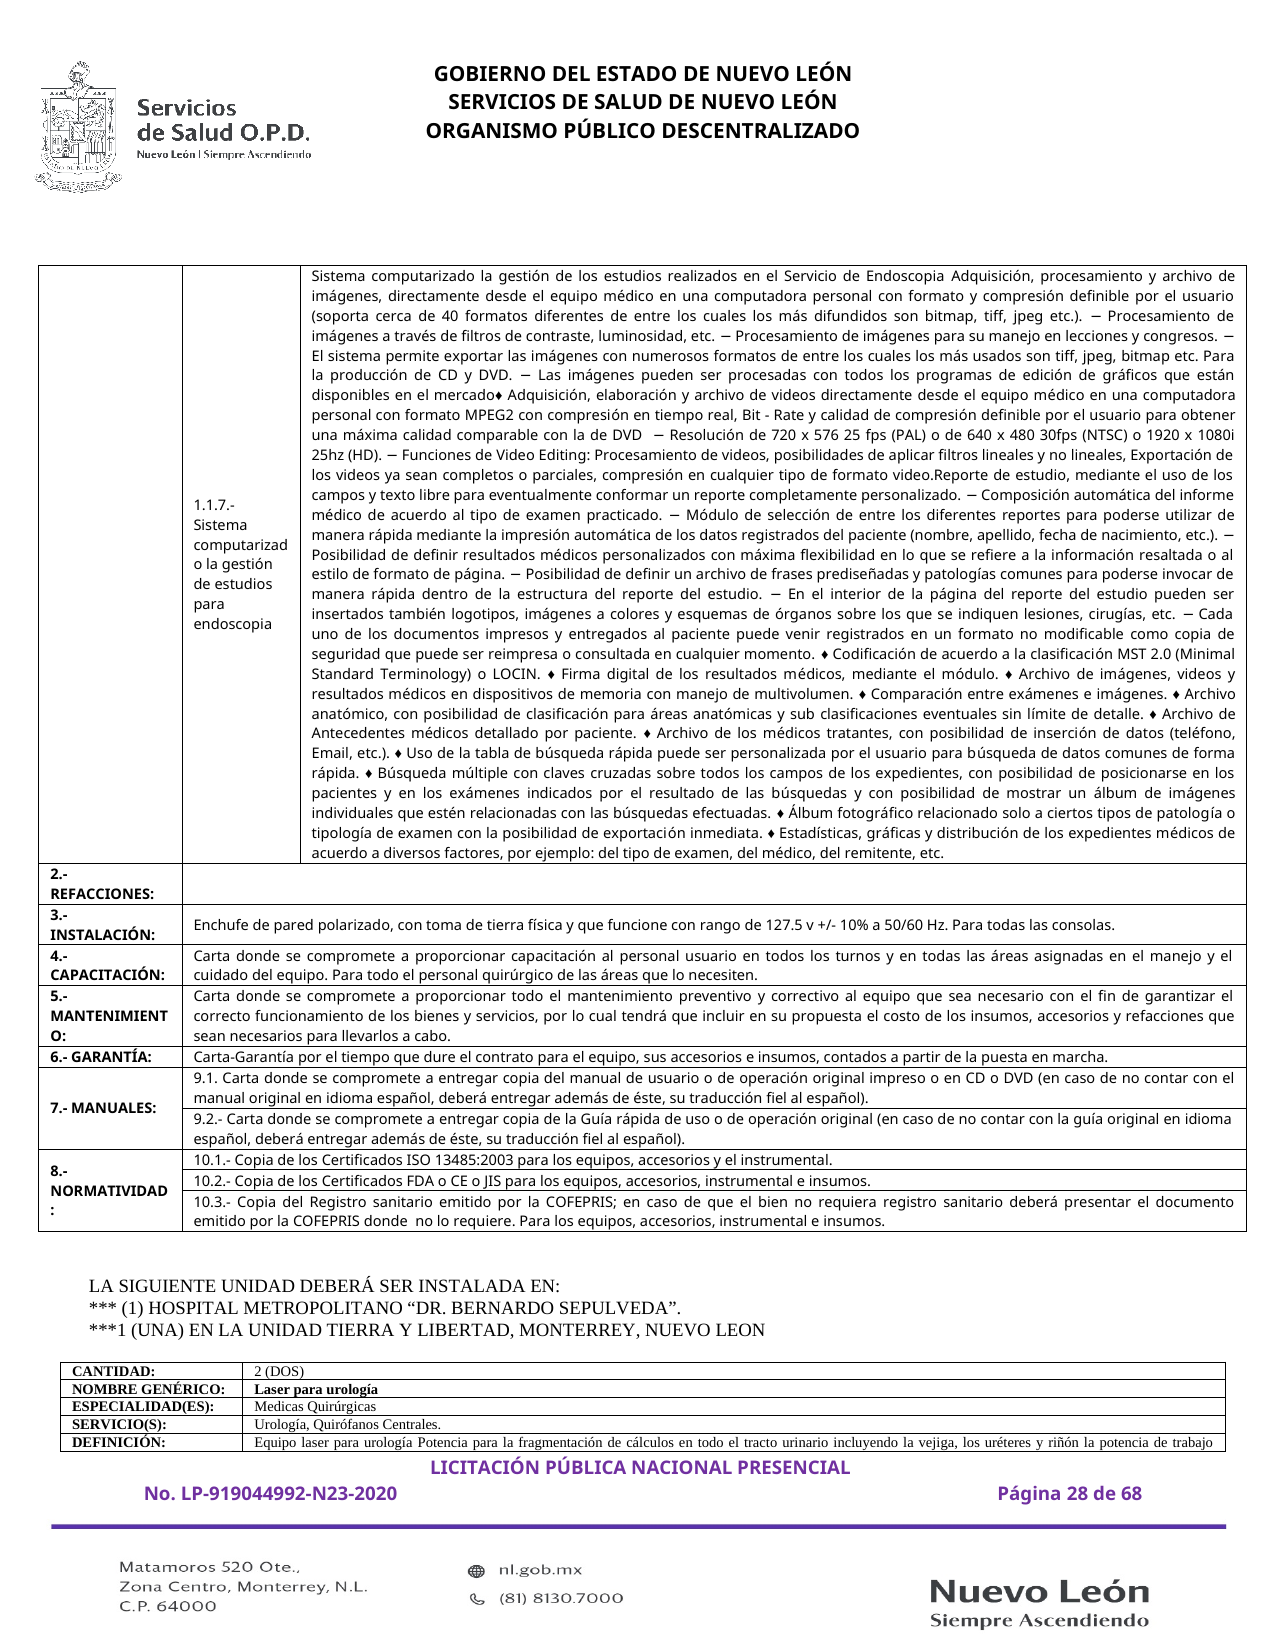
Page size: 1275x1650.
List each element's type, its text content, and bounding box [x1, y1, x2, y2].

picture [0, 4, 346, 249]
picture [46, 1519, 1227, 1637]
table_cell NOMBRE GENÉRICO: [61, 1380, 242, 1397]
table_cell 2.- REFACCIONES: [39, 864, 182, 903]
table_cell Carta-Garantía por el tiempo que dure el contrato para el equipo, sus accesorios e insumos, contados a partir de la puesta en marcha. [183, 1047, 1246, 1067]
table_header 2 (DOS) [243, 1363, 1225, 1379]
table_cell [183, 864, 1246, 903]
table_cell 10.3.- Copia del Registro sanitario emitido por la COFEPRIS; en caso de que el bien no requiera registro sanitario deberá presentar el documento emitido por la COFEPRIS donde no lo requiere. Para los equipos, accesorios, instrumental e insumos. [183, 1191, 1246, 1231]
text LA SIGUIENTE UNIDAD DEBERÁ SER INSTALADA EN: [89, 1275, 1197, 1297]
table_cell 1.1.7.- Sistema computarizado la gestión de estudios para endoscopia [183, 266, 300, 863]
table_cell Laser para urología [243, 1380, 1225, 1397]
table_cell SERVICIO(S): [61, 1416, 242, 1433]
text *** (1) HOSPITAL METROPOLITANO “DR. BERNARDO SEPULVEDA”. [89, 1297, 1197, 1318]
table_cell Sistema computarizado la gestión de los estudios realizados en el Servicio de Endoscopia Adquisición, procesamiento y archivo de imágenes, directamente desde el equipo médico en una computadora personal con formato y compresión definible por el usuario (soporta cerca de 40 formatos diferentes de entre los cuales los más difundidos son bitmap, tiff, jpeg etc.). − Procesamiento de imágenes a través de filtros de contraste, luminosidad, etc. − Procesamiento de imágenes para su manejo en lecciones y congresos. − El sistema permite exportar las imágenes con numerosos formatos de entre los cuales los más usados son tiff, jpeg, bitmap etc. Para la producción de CD y DVD. − Las imágenes pueden ser procesadas con todos los programas de edición de gráficos que están disponibles en el mercado♦ Adquisición, elaboración y archivo de videos directamente desde el equipo médico en una computadora personal con formato MPEG2 con compresión en tiempo real, Bit - Rate y calidad de compresión definible por el usuario para obtener una máxima calidad comparable con la de DVD − Resolución de 720 x 576 25 fps (PAL) o de 640 x 480 30fps (NTSC) o 1920 x 1080i 25hz (HD). − Funciones de Video Editing: Procesamiento de videos, posibilidades de aplicar filtros lineales y no lineales, Exportación de los videos ya sean completos o parciales, compresión en cualquier tipo de formato video.Reporte de estudio, mediante el uso de los campos y texto libre para eventualmente conformar un reporte completamente personalizado. − Composición automática del informe médico de acuerdo al tipo de examen practicado. − Módulo de selección de entre los diferentes reportes para poderse utilizar de manera rápida mediante la impresión automática de los datos registrados del paciente (nombre, apellido, fecha de nacimiento, etc.). − Posibilidad de definir resultados médicos personalizados con máxima flexibilidad en lo que se refiere a la información resaltada o al estilo de formato de página. − Posibilidad de definir un archivo de frases prediseñadas y patologías comunes para poderse invocar de manera rápida dentro de la estructura del reporte del estudio. − En el interior de la página del reporte del estudio pueden ser insertados también logotipos, imágenes a colores y esquemas de órganos sobre los que se indiquen lesiones, cirugías, etc. − Cada uno de los documentos impresos y entregados al paciente puede venir registrados en un formato no modificable como copia de seguridad que puede ser reimpresa o consultada en cualquier momento. ♦ Codificación de acuerdo a la clasificación MST 2.0 (Minimal Standard Terminology) o LOCIN. ♦ Firma digital de los resultados médicos, mediante el módulo. ♦ Archivo de imágenes, videos y resultados médicos en dispositivos de memoria con manejo de multivolumen. ♦ Comparación entre exámenes e imágenes. ♦ Archivo anatómico, con posibilidad de clasificación para áreas anatómicas y sub clasificaciones eventuales sin límite de detalle. ♦ Archivo de Antecedentes médicos detallado por paciente. ♦ Archivo de los médicos tratantes, con posibilidad de inserción de datos (teléfono, Email, etc.). ♦ Uso de la tabla de búsqueda rápida puede ser personalizada por el usuario para búsqueda de datos comunes de forma rápida. ♦ Búsqueda múltiple con claves cruzadas sobre todos los campos de los expedientes, con posibilidad de posicionarse en los pacientes y en los exámenes indicados por el resultado de las búsquedas y con posibilidad de mostrar un álbum de imágenes individuales que estén relacionadas con las búsquedas efectuadas. ♦ Álbum fotográfico relacionado solo a ciertos tipos de patología o tipología de examen con la posibilidad de exportación inmediata. ♦ Estadísticas, gráficas y distribución de los expedientes médicos de acuerdo a diversos factores, por ejemplo: del tipo de examen, del médico, del remitente, etc. [301, 266, 1246, 863]
table_cell Urología, Quirófanos Centrales. [243, 1416, 1225, 1433]
table_header CANTIDAD: [61, 1363, 242, 1379]
table_cell 4.- CAPACITACIÓN: [39, 945, 182, 985]
table_cell 8.- NORMATIVIDAD: [39, 1150, 182, 1231]
table_cell 10.1.- Copia de los Certificados ISO 13485:2003 para los equipos, accesorios y el instrumental. [183, 1150, 1246, 1169]
table_cell 10.2.- Copia de los Certificados FDA o CE o JIS para los equipos, accesorios, instrumental e insumos. [183, 1170, 1246, 1190]
table_cell 6.- GARANTÍA: [39, 1047, 182, 1067]
table_cell 3.- INSTALACIÓN: [39, 905, 182, 944]
table_cell 9.1. Carta donde se compromete a entregar copia del manual de usuario o de operación original impreso o en CD o DVD (en caso de no contar con el manual original en idioma español, deberá entregar además de éste, su traducción fiel al español). [183, 1068, 1246, 1108]
table_cell ESPECIALIDAD(ES): [61, 1398, 242, 1415]
table_cell Carta donde se compromete a proporcionar capacitación al personal usuario en todos los turnos y en todas las áreas asignadas en el manejo y el cuidado del equipo. Para todo el personal quirúrgico de las áreas que lo necesiten. [183, 945, 1246, 985]
text ***1 (UNA) EN LA UNIDAD TIERRA Y LIBERTAD, MONTERREY, NUEVO LEON [89, 1318, 1197, 1340]
table_cell Medicas Quirúrgicas [243, 1398, 1225, 1415]
table_cell DEFINICIÓN: [61, 1434, 242, 1451]
table_cell Carta donde se compromete a proporcionar todo el mantenimiento preventivo y correctivo al equipo que sea necesario con el fin de garantizar el correcto funcionamiento de los bienes y servicios, por lo cual tendrá que incluir en su propuesta el costo de los insumos, accesorios y refacciones que sean necesarios para llevarlos a cabo. [183, 986, 1246, 1046]
table_cell 7.- MANUALES: [39, 1068, 182, 1148]
table_cell 5.- MANTENIMIENTO: [39, 986, 182, 1046]
table_cell Enchufe de pared polarizado, con toma de tierra física y que funcione con rango de 127.5 v +/- 10% a 50/60 Hz. Para todas las consolas. [183, 905, 1246, 944]
table_cell 9.2.- Carta donde se compromete a entregar copia de la Guía rápida de uso o de operación original (en caso de no contar con la guía original en idioma español, deberá entregar además de éste, su traducción fiel al español). [183, 1109, 1246, 1148]
